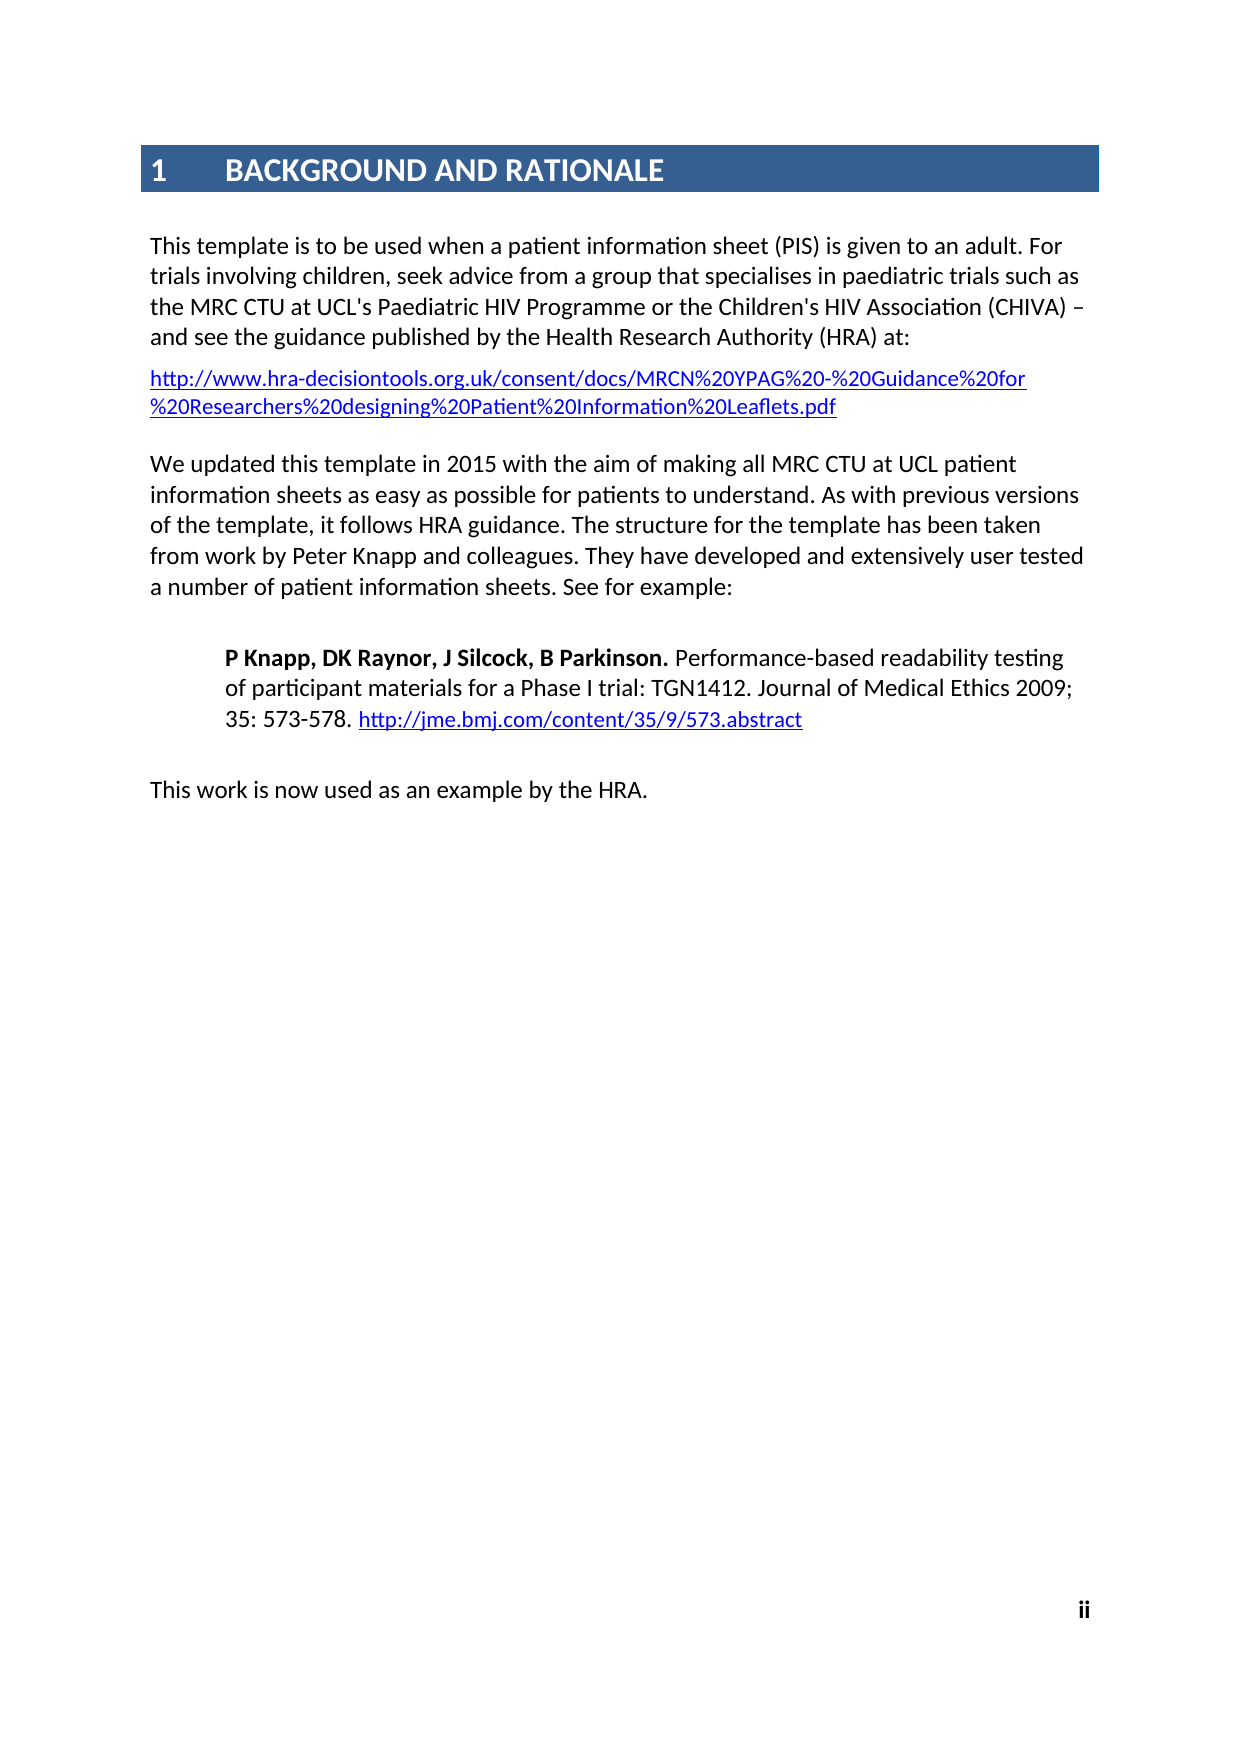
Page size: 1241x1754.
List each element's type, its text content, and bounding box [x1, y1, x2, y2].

text We updated this template in 2015 with the aim of making all MRC CTU at UCL patient information sheets as easy as possible for patients to understand. As with previous versions of the template, it follows HRA guidance. The structure for the template has been taken from work by Peter Knapp and colleagues. They have developed and extensively user tested a number of patient information sheets. See for example: [150, 448, 1090, 601]
text http://www.hra-decisiontools.org.uk/consent/docs/MRCN%20YPAG%20-%20Guidance%20for%20Researchers%20designing%20Patient%20Information%20Leaflets.pdf [150, 364, 1090, 421]
subtitle 1 Background and rationale [142, 146, 1098, 191]
text This template is to be used when a patient information sheet (PIS) is given to an adult. For trials involving children, seek advice from a group that specialises in paediatric trials such as the MRC CTU at UCL's Paediatric HIV Programme or the Children's HIV Association (CHIVA) – and see the guidance published by the Health Research Authority (HRA) at: [150, 230, 1090, 352]
text P Knapp, DK Raynor, J Silcock, B Parkinson. Performance-based readability testing of participant materials for a Phase I trial: TGN1412. Journal of Medical Ethics 2009; 35: 573-578. http://jme.bmj.com/content/35/9/573.abstract [225, 642, 1090, 733]
text This work is now used as an example by the HRA. [150, 774, 1090, 804]
